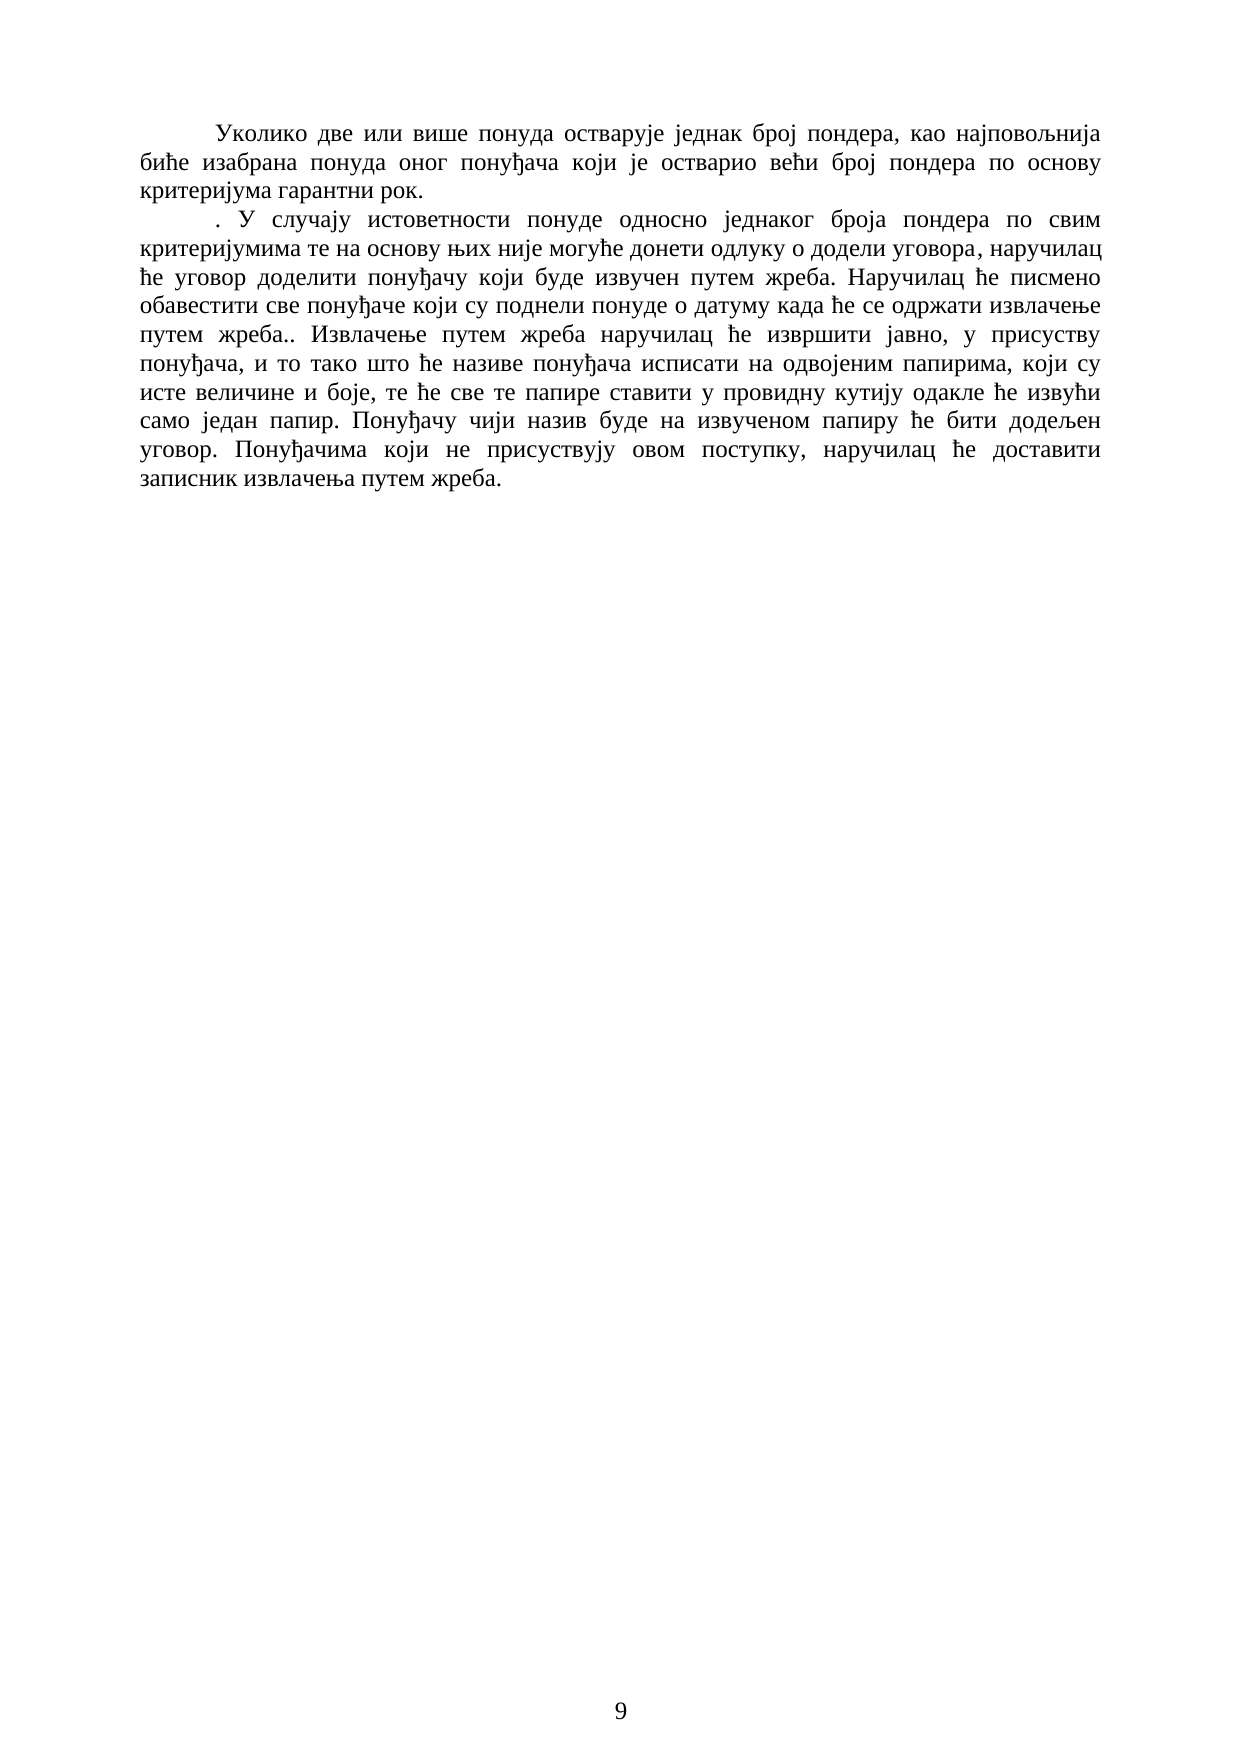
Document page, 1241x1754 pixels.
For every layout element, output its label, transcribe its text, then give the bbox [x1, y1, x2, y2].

text . У случају истоветности понуде односно једнаког броја пондера по свим критеријумима те на основу њих није могуће донети одлуку о додели уговора, наручилац ће уговор доделити понуђачу који буде извучен путем жреба. Наручилац ће писмено обавестити све понуђаче који су поднели понуде о датуму када ће се одржати извлачење путем жреба.. Извлачење путем жреба наручилац ће извршити јавно, у присуству понуђача, и то тако што ће називе понуђача исписати на одвојеним папирима, који су исте величине и боје, те ће све те папире ставити у провидну кутију одакле ће извући само један папир. Понуђачу чији назив буде на извученом папиру ће бити додељен уговор. Понуђачима који не присуствују овом поступку, наручилац ће доставити записник извлачења путем жреба. [139, 204, 1102, 492]
text Уколико две или више понуда остварује једнак број пондера, као најповољнија биће изабрана понуда оног понуђача који је остварио већи број пондера по основу критеријума гарантни рок. [139, 118, 1102, 204]
